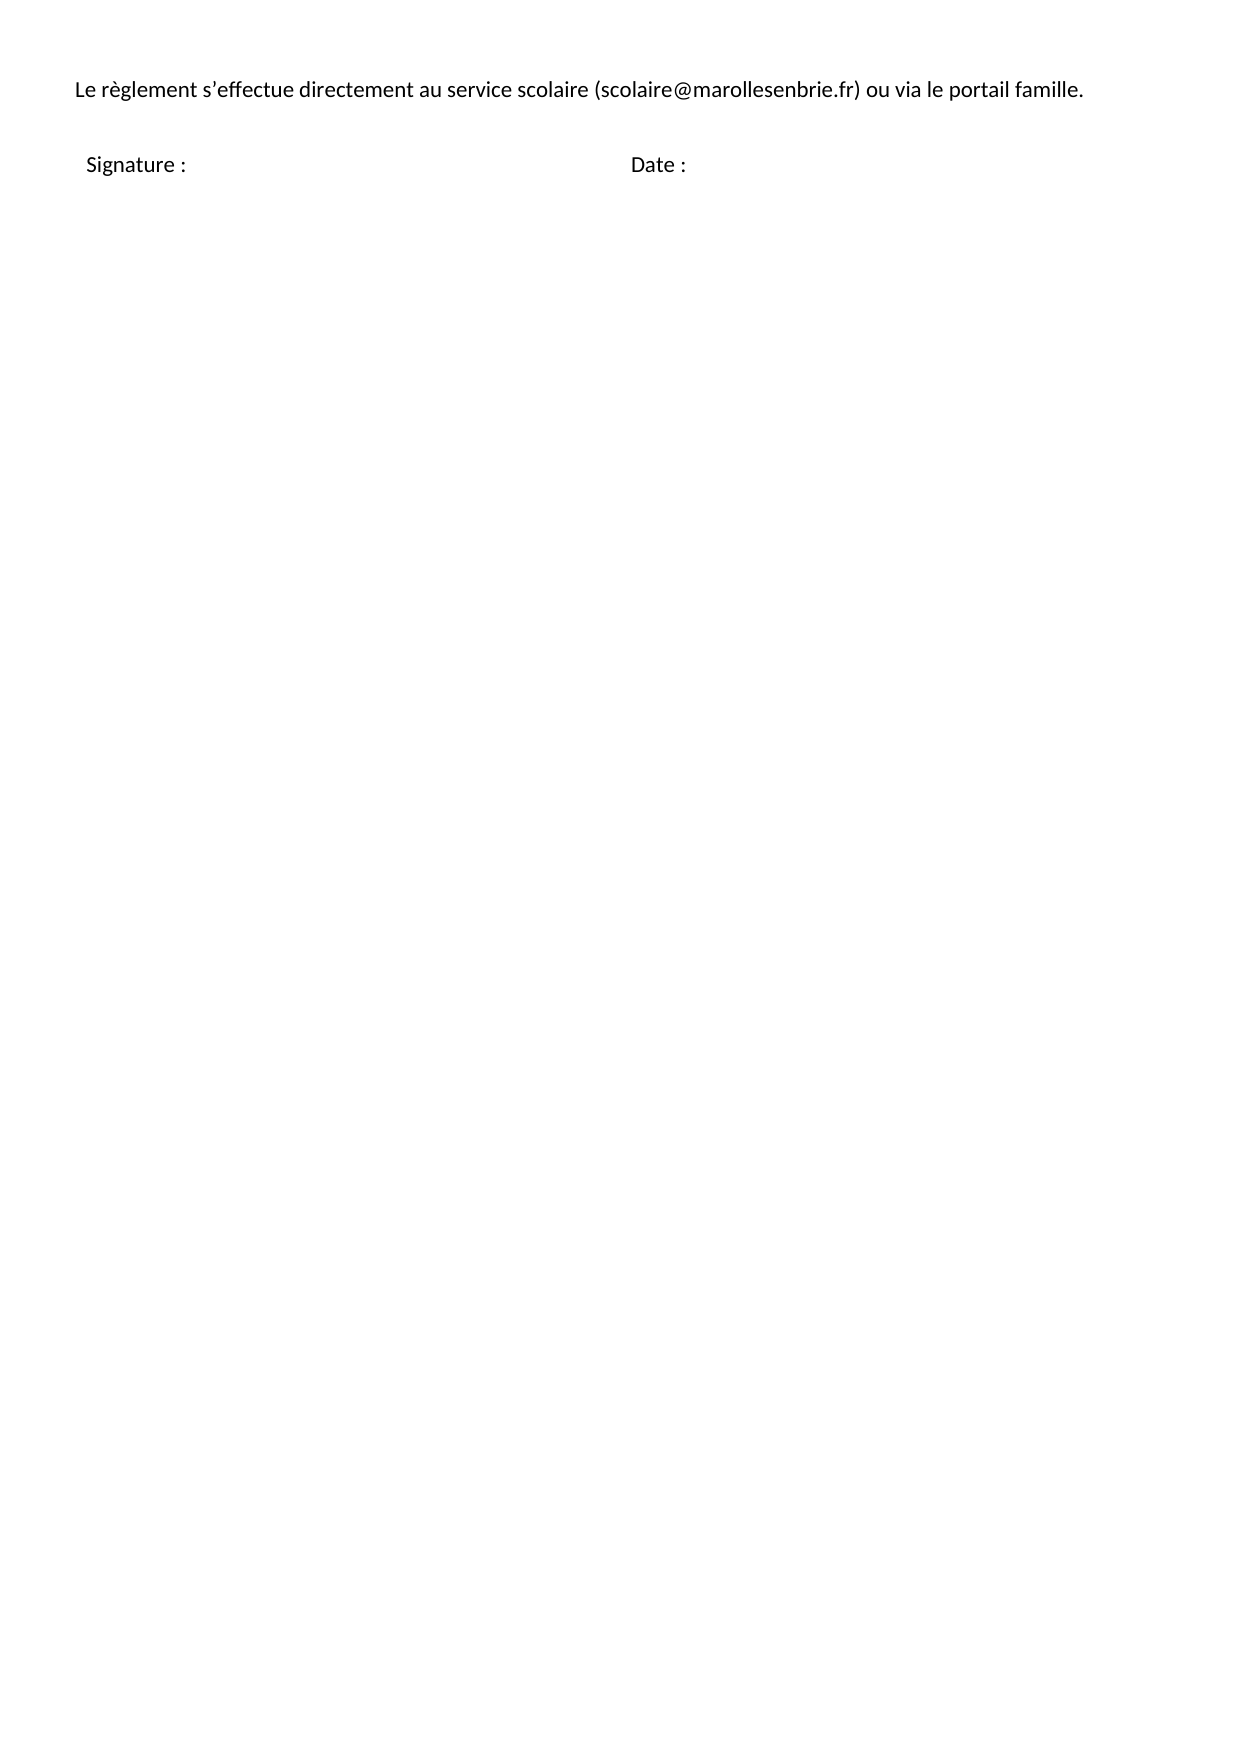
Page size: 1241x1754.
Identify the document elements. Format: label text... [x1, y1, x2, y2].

table_header Date : [620, 150, 1164, 178]
table_header Signature : [75, 150, 619, 178]
text Le règlement s’effectue directement au service scolaire (scolaire@marollesenbrie.fr) ou via le portail famille. [75, 75, 1165, 103]
